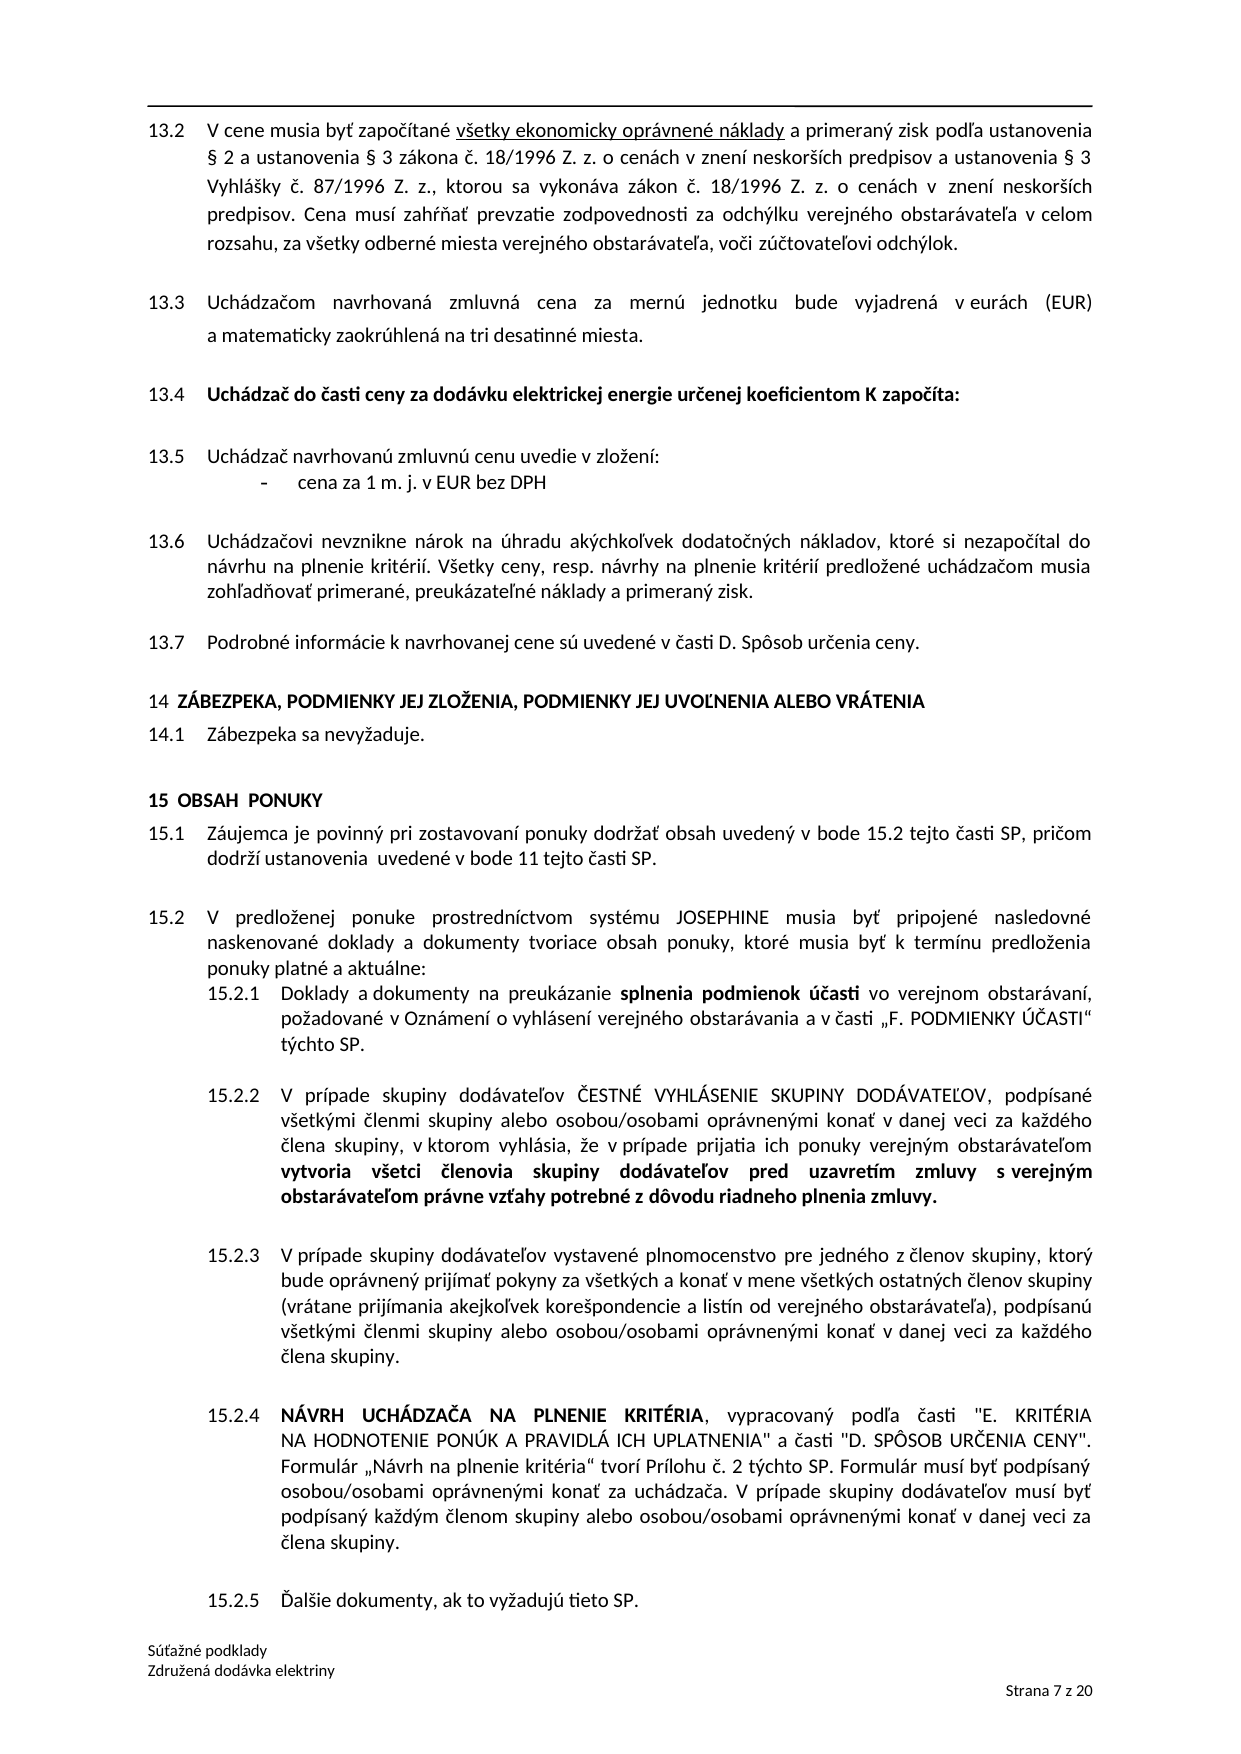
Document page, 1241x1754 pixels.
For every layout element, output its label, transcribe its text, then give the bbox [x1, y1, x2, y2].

list OBSAH PONUKY [148, 787, 1092, 812]
list NÁVRH UCHÁDZAČA NA PLNENIE KRITÉRIA, vypracovaný podľa časti "E. KRITÉRIA NA HODNOTENIE PONÚK A PRAVIDLÁ ICH UPLATNENIA" a časti "D. SPÔSOB URČENIA CENY". Formulár „Návrh na plnenie kritéria“ tvorí Prílohu č. 2 týchto SP. Formulár musí byť podpísaný osobou/osobami oprávnenými konať za uchádzača. V prípade skupiny dodávateľov musí byť podpísaný každým členom skupiny alebo osobou/osobami oprávnenými konať v danej veci za člena skupiny. [207, 1402, 1092, 1554]
list Uchádzač do časti ceny za dodávku elektrickej energie určenej koeficientom K započíta: [148, 381, 1092, 406]
list Doklady a dokumenty na preukázanie splnenia podmienok účasti vo verejnom obstarávaní, požadované v Oznámení o vyhlásení verejného obstarávania a v časti „F. PODMIENKY ÚČASTI“ týchto SP. [207, 980, 1092, 1056]
list cena za 1 m. j. v EUR bez DPH [260, 468, 1092, 495]
list Záujemca je povinný pri zostavovaní ponuky dodržať obsah uvedený v bode 15.2 tejto časti SP, pričom dodrží ustanovenia uvedené v bode 11 tejto časti SP. [148, 820, 1092, 871]
list Uchádzač navrhovanú zmluvnú cenu uvedie v zložení: [148, 443, 1092, 468]
list V prípade skupiny dodávateľov čestné vyhlásenie skupiny dodávateľov, podpísané všetkými členmi skupiny alebo osobou/osobami oprávnenými konať v danej veci za každého člena skupiny, v ktorom vyhlásia, že v prípade prijatia ich ponuky verejným obstarávateľom vytvoria všetci členovia skupiny dodávateľov pred uzavretím zmluvy s verejným obstarávateľom právne vzťahy potrebné z dôvodu riadneho plnenia zmluvy. [207, 1082, 1092, 1209]
list Podrobné informácie k navrhovanej cene sú uvedené v časti D. Spôsob určenia ceny. [148, 629, 1092, 655]
list Uchádzačom navrhovaná zmluvná cena za mernú jednotku bude vyjadrená v eurách (EUR) a matematicky zaokrúhlená na tri desatinné miesta. [148, 289, 1092, 348]
list Zábezpeka sa nevyžaduje. [148, 721, 1092, 746]
list V cene musia byť započítané všetky ekonomicky oprávnené náklady a primeraný zisk podľa ustanovenia § 2 a ustanovenia § 3 zákona č. 18/1996 Z. z. o cenách v znení neskorších predpisov a ustanovenia § 3 Vyhlášky č. 87/1996 Z. z., ktorou sa vykonáva zákon č. 18/1996 Z. z. o cenách v znení neskorších predpisov. Cena musí zahŕňať prevzatie zodpovednosti za odchýlku verejného obstarávateľa v celom rozsahu, za všetky odberné miesta verejného obstarávateľa, voči zúčtovateľovi odchýlok. [148, 117, 1092, 256]
list Ďalšie dokumenty, ak to vyžadujú tieto SP. [207, 1588, 1092, 1613]
list ZÁBEZPEKA, podmienky jej zloženia, podmienky jej uvoľnenia alebo vrátenia [148, 688, 1092, 713]
list V prípade skupiny dodávateľov vystavené plnomocenstvo pre jedného z členov skupiny, ktorý bude oprávnený prijímať pokyny za všetkých a konať v mene všetkých ostatných členov skupiny (vrátane prijímania akejkoľvek korešpondencie a listín od verejného obstarávateľa), podpísanú všetkými členmi skupiny alebo osobou/osobami oprávnenými konať v danej veci za každého člena skupiny. [207, 1242, 1092, 1369]
list Uchádzačovi nevznikne nárok na úhradu akýchkoľvek dodatočných nákladov, ktoré si nezapočítal do návrhu na plnenie kritérií. Všetky ceny, resp. návrhy na plnenie kritérií predložené uchádzačom musia zohľadňovať primerané, preukázateľné náklady a primeraný zisk. [148, 528, 1092, 604]
list V predloženej ponuke prostredníctvom systému JOSEPHINE musia byť pripojené nasledovné naskenované doklady a dokumenty tvoriace obsah ponuky, ktoré musia byť k termínu predloženia ponuky platné a aktuálne: [148, 904, 1092, 980]
